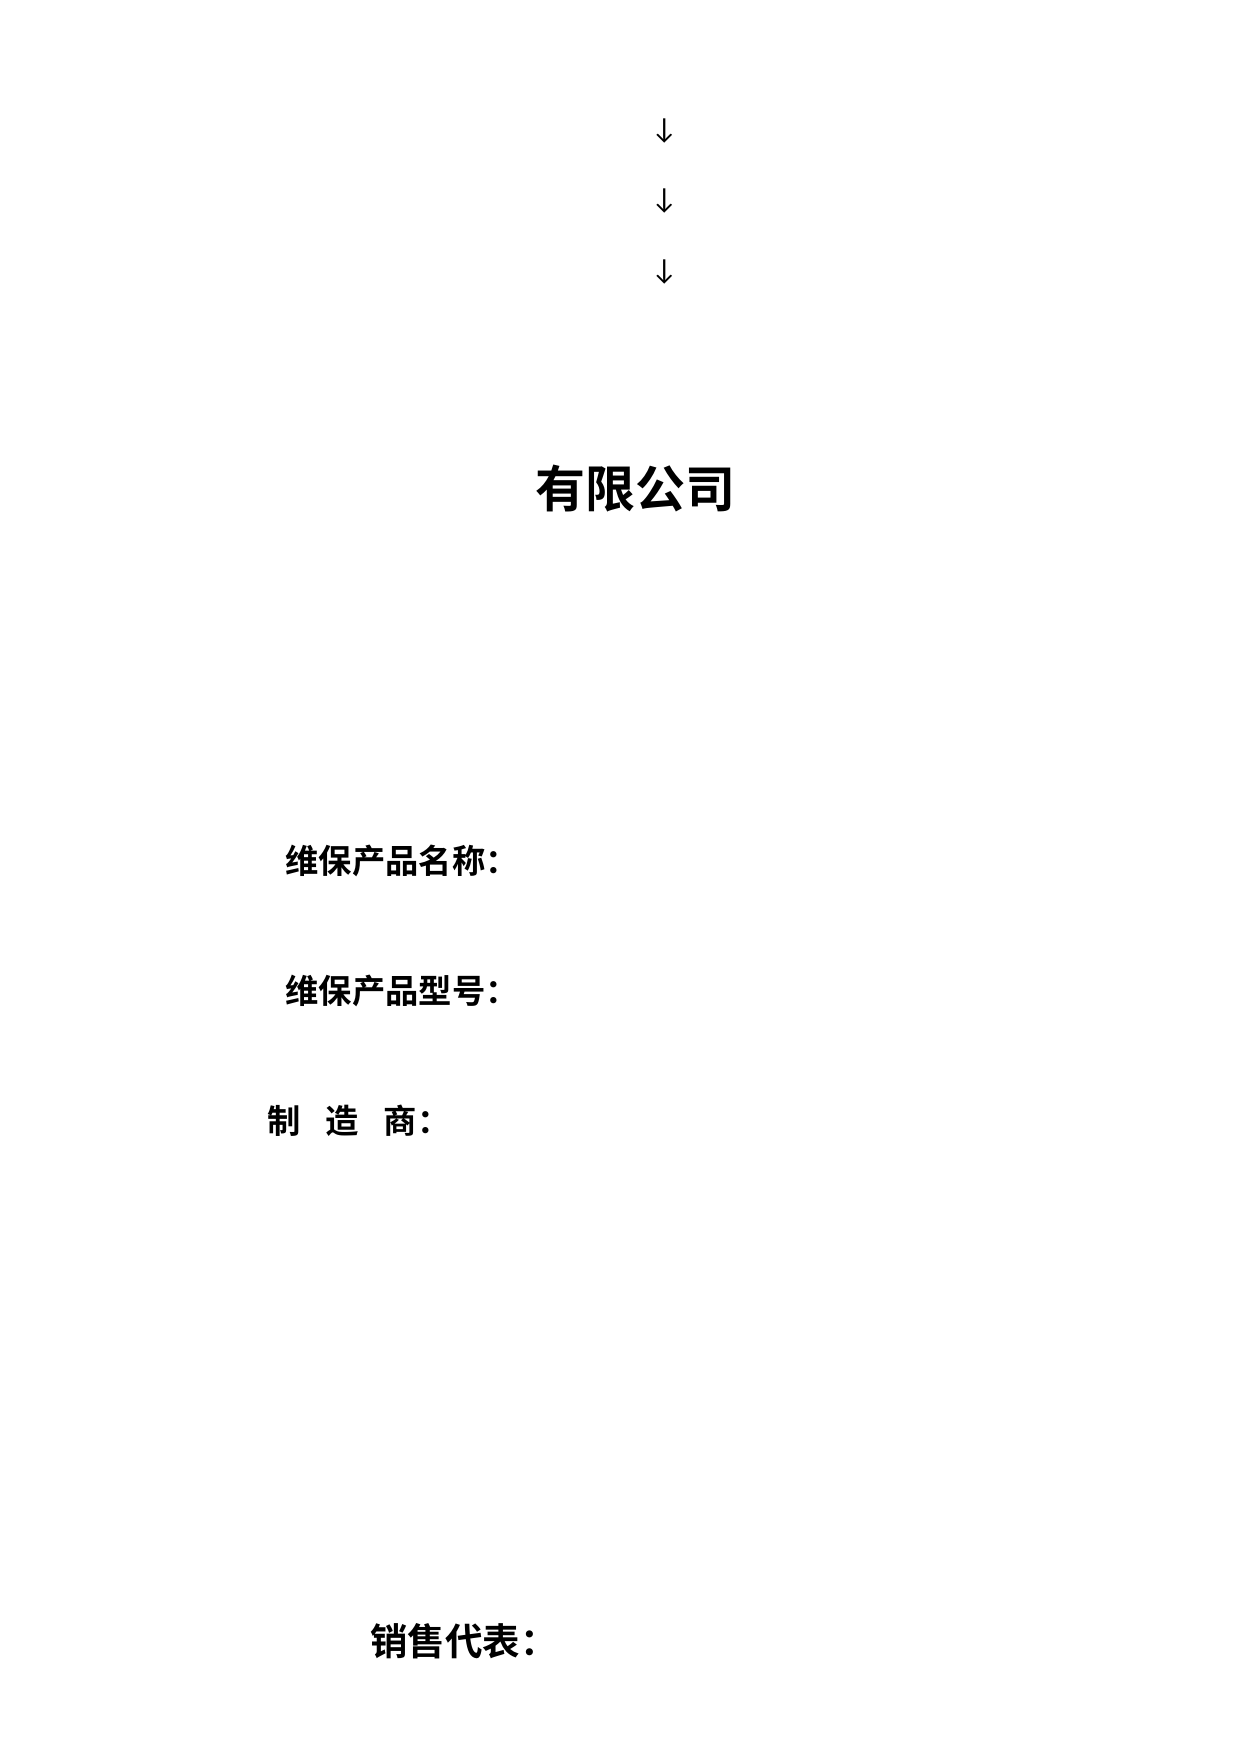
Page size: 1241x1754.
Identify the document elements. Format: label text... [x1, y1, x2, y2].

text 维保产品型号： [118, 956, 1152, 1021]
text ↓ [118, 96, 1152, 161]
text ↓ [118, 236, 1152, 301]
text ↓ [118, 166, 1152, 231]
text 有限公司 [118, 436, 1152, 534]
text 销售代表： [162, 1606, 1152, 1671]
text 维保产品名称： [118, 826, 1152, 891]
text 制造商： [118, 1086, 1152, 1151]
